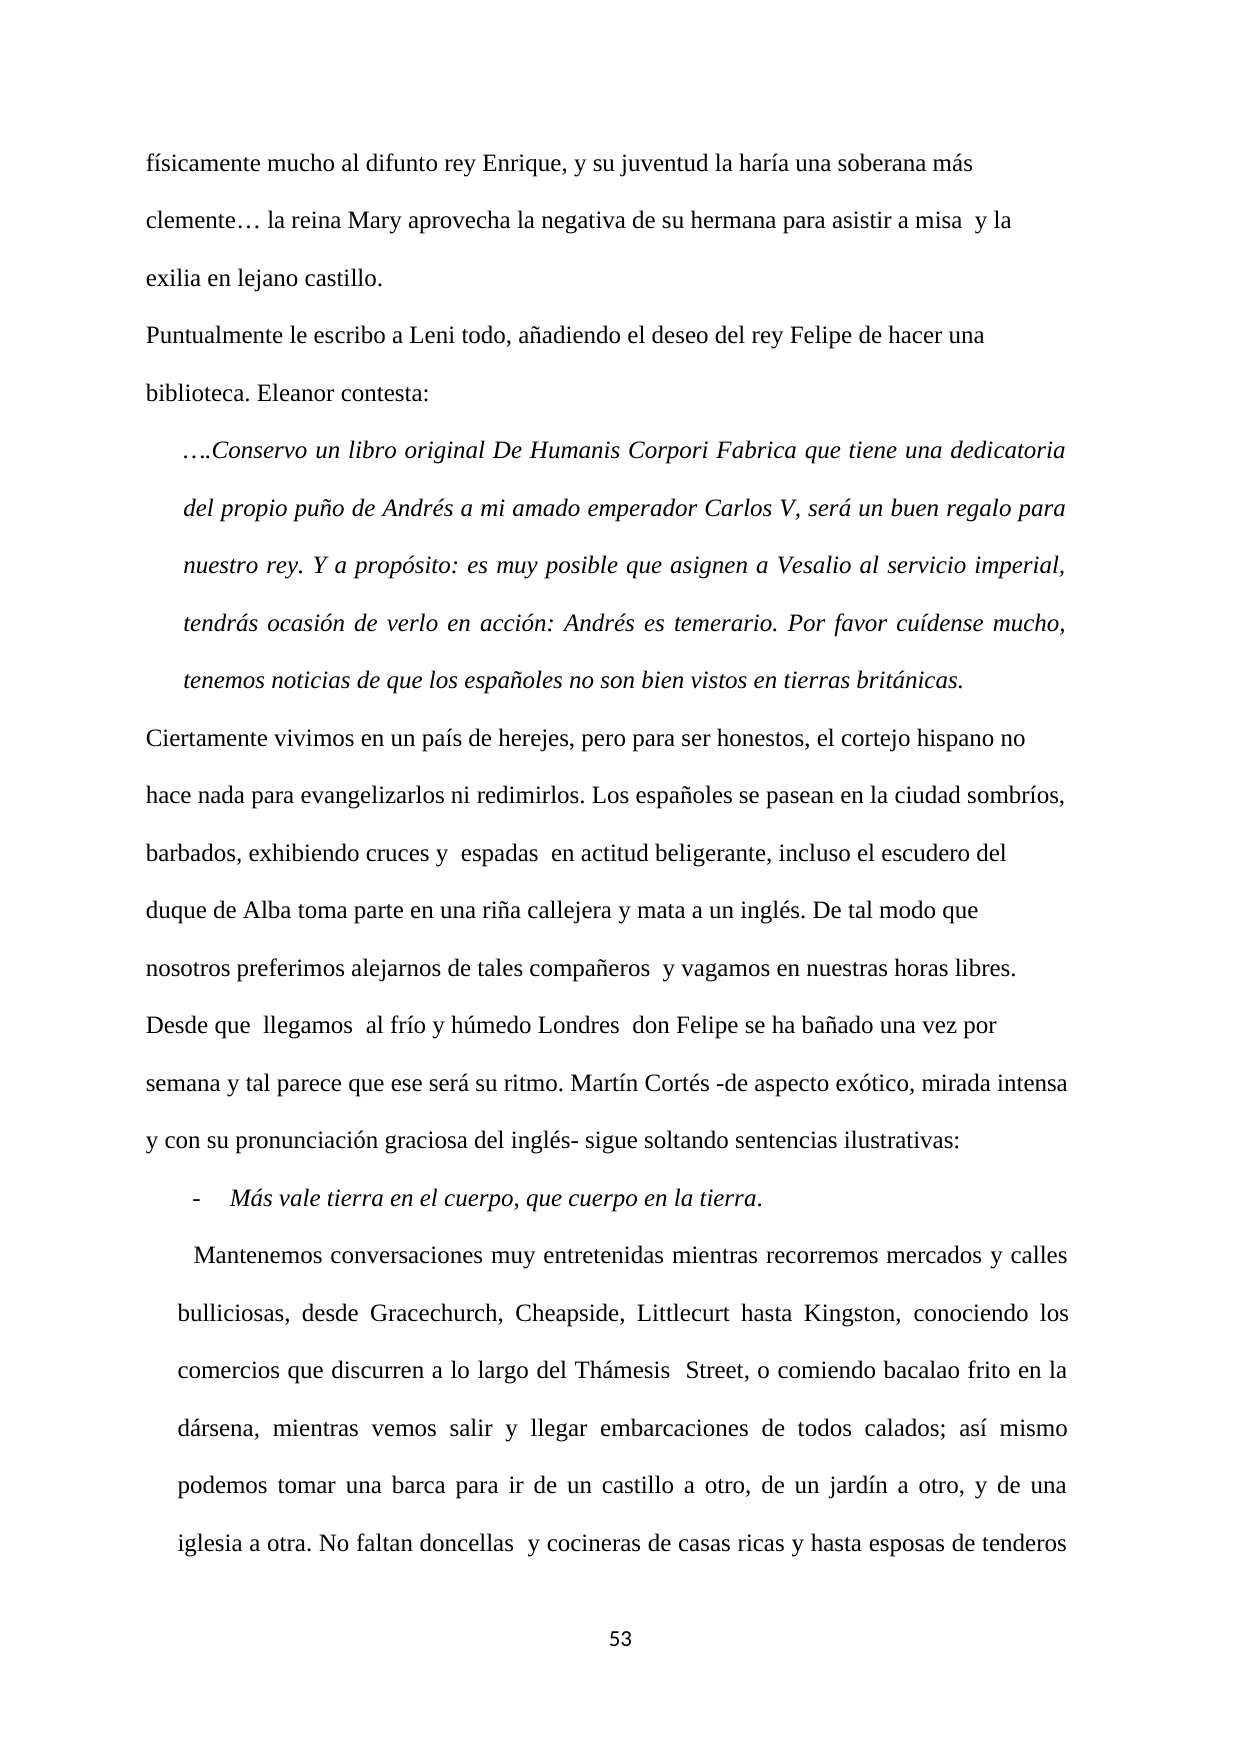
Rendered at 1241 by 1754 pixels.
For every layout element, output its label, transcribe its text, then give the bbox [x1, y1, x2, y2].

text Ciertamente vivimos en un país de herejes, pero para ser honestos, el cortejo hispano no hace nada para evangelizarlos ni redimirlos. Los españoles se pasean en la ciudad sombríos, barbados, exhibiendo cruces y espadas en actitud beligerante, incluso el escudero del duque de Alba toma parte en una riña callejera y mata a un inglés. De tal modo que nosotros preferimos alejarnos de tales compañeros y vagamos en nuestras horas libres. Desde que llegamos al frío y húmedo Londres don Felipe se ha bañado una vez por semana y tal parece que ese será su ritmo. Martín Cortés -de aspecto exótico, mirada intensa y con su pronunciación graciosa del inglés- sigue soltando sentencias ilustrativas: [146, 723, 1069, 1154]
text ….Conservo un libro original De Humanis Corpori Fabrica que tiene una dedicatoria del propio puño de Andrés a mi amado emperador Carlos V, será un buen regalo para nuestro rey. Y a propósito: es muy posible que asignen a Vesalio al servicio imperial, tendrás ocasión de verlo en acción: Andrés es temerario. Por favor cuídense mucho, tenemos noticias de que los españoles no son bien vistos en tierras británicas. [183, 435, 1069, 694]
list Más vale tierra en el cuerpo, que cuerpo en la tierra. [192, 1183, 1069, 1211]
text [177, 1240, 1069, 1556]
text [146, 148, 1069, 291]
text Puntualmente le escribo a Leni todo, añadiendo el deseo del rey Felipe de hacer una biblioteca. Eleanor contesta: [146, 320, 1069, 406]
